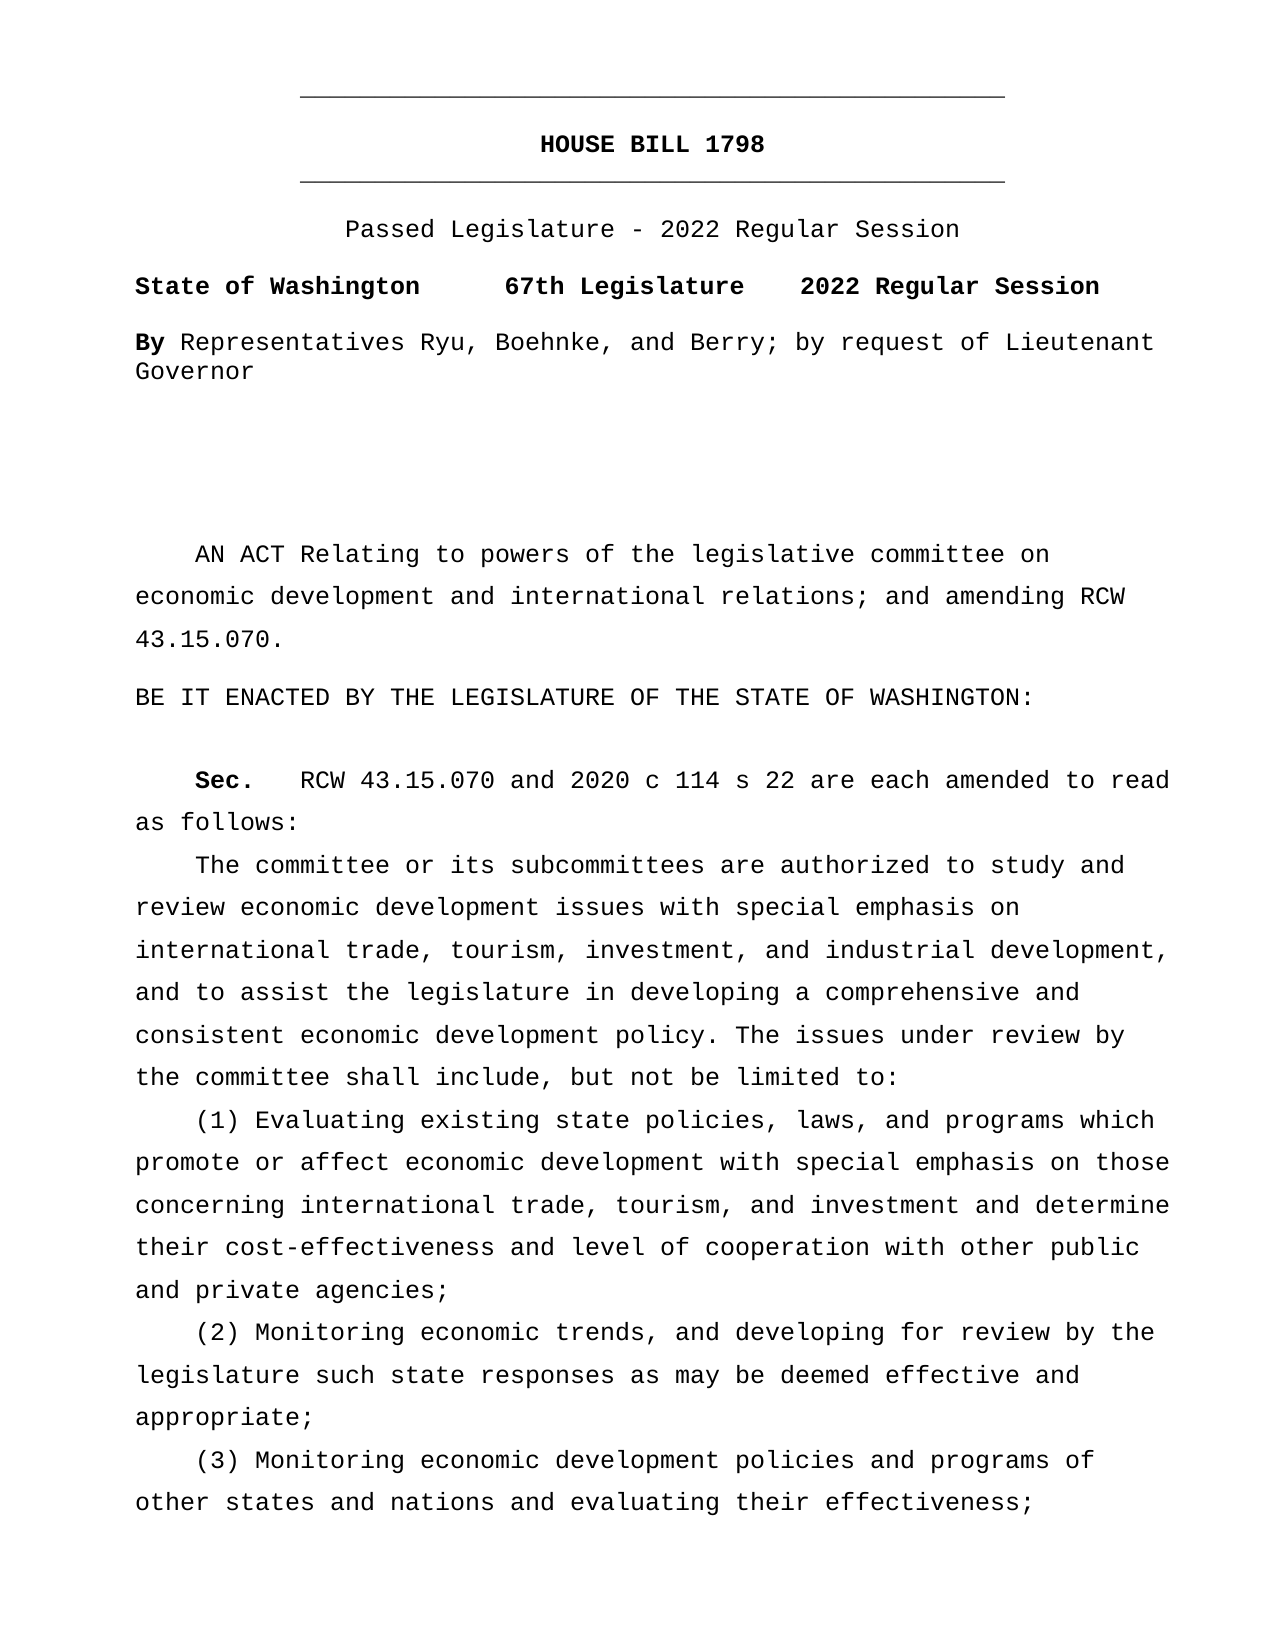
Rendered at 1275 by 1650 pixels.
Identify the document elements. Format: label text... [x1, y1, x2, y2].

text _______________________________________________ [135, 75, 1170, 103]
text HOUSE BILL 1798 [135, 132, 1170, 160]
text By Representatives Ryu, Boehnke, and Berry; by request of Lieutenant Governor [135, 330, 1170, 387]
text State of Washington 67th Legislature 2022 Regular Session [135, 273, 1170, 302]
text Sec. RCW 43.15.070 and 2020 c 114 s 22 are each amended to read as follows: [135, 754, 1170, 839]
text BE IT ENACTED BY THE LEGISLATURE OF THE STATE OF WASHINGTON: [135, 684, 1170, 712]
text (3) Monitoring economic development policies and programs of other states and nations and evaluating their effectiveness; [135, 1434, 1170, 1519]
text The committee or its subcommittees are authorized to study and review economic development issues with special emphasis on international trade, tourism, investment, and industrial development, and to assist the legislature in developing a comprehensive and consistent economic development policy. The issues under review by the committee shall include, but not be limited to: [135, 839, 1170, 1094]
text (1) Evaluating existing state policies, laws, and programs which promote or affect economic development with special emphasis on those concerning international trade, tourism, and investment and determine their cost-effectiveness and level of cooperation with other public and private agencies; [135, 1094, 1170, 1307]
text AN ACT Relating to powers of the legislative committee on economic development and international relations; and amending RCW 43.15.070. [135, 528, 1170, 656]
text Passed Legislature - 2022 Regular Session [135, 217, 1170, 245]
text _______________________________________________ [135, 160, 1170, 188]
text (2) Monitoring economic trends, and developing for review by the legislature such state responses as may be deemed effective and appropriate; [135, 1307, 1170, 1434]
